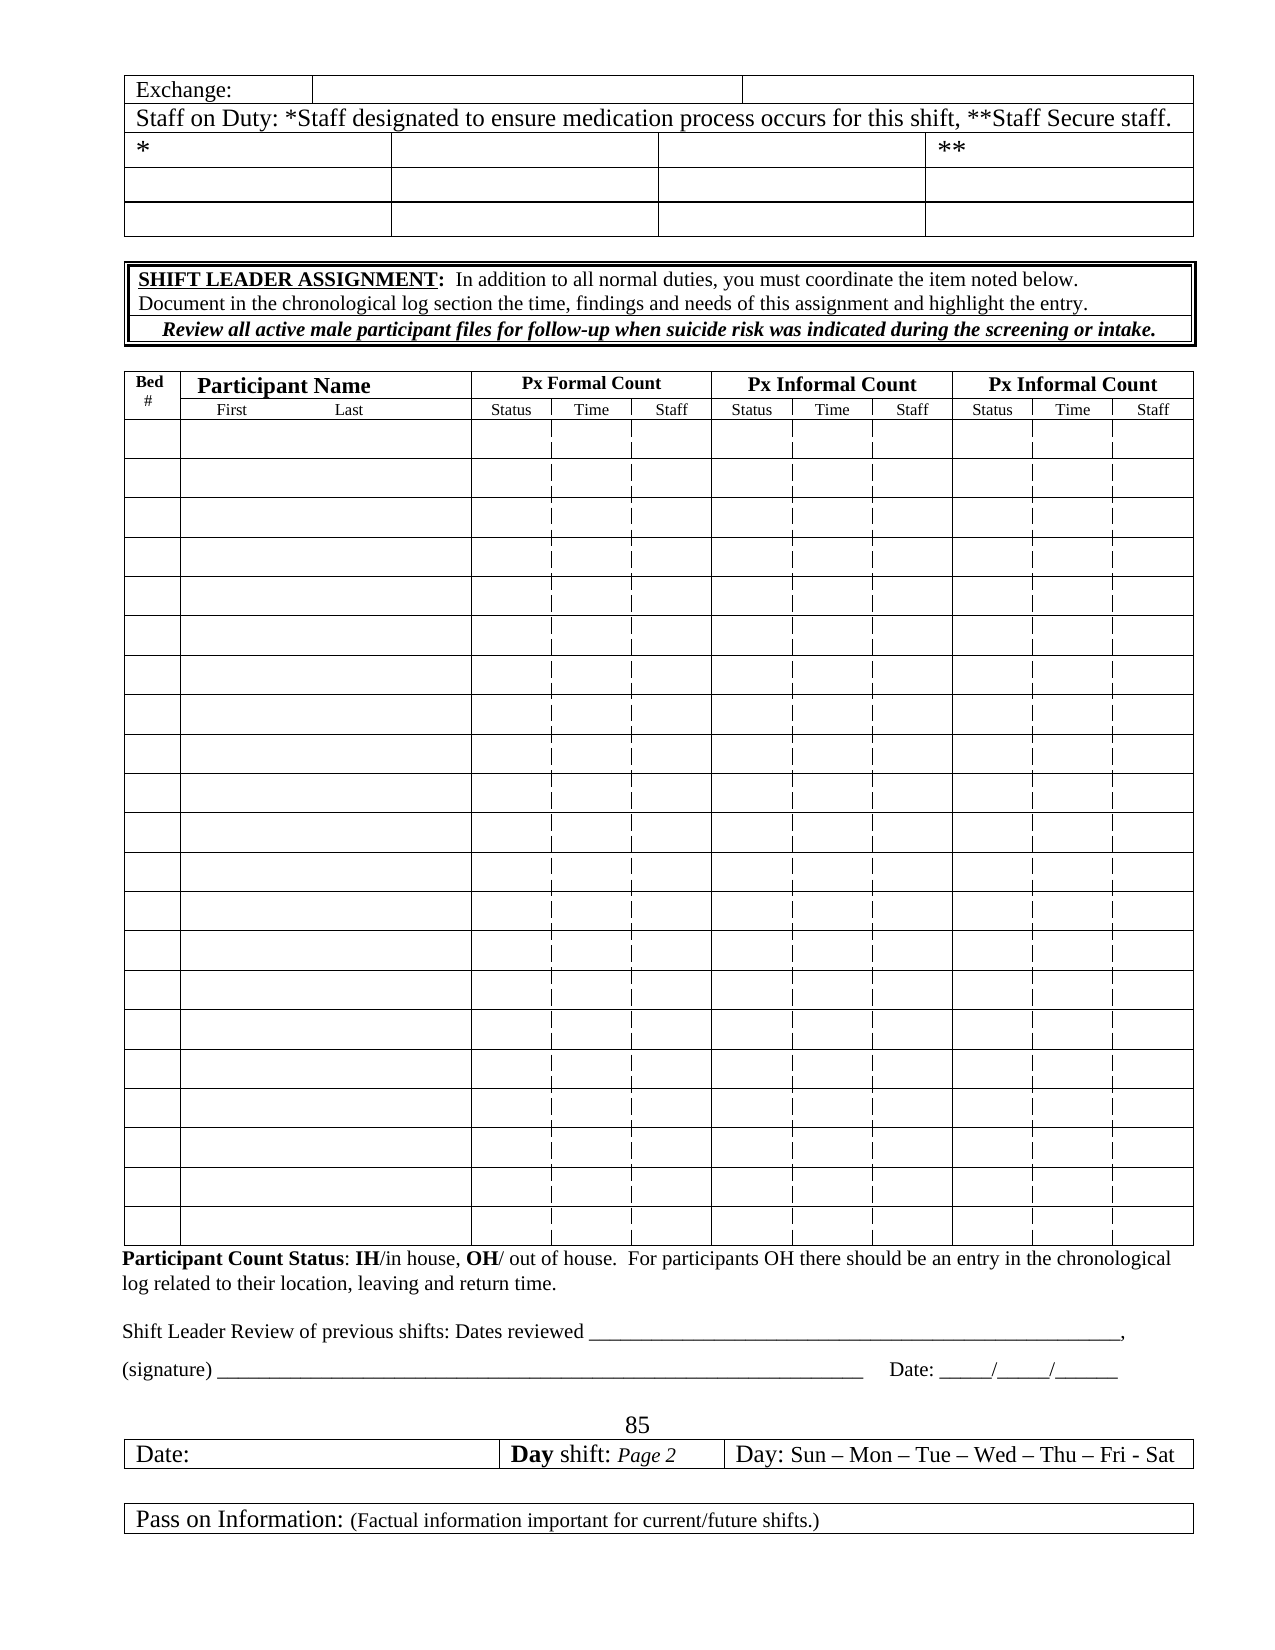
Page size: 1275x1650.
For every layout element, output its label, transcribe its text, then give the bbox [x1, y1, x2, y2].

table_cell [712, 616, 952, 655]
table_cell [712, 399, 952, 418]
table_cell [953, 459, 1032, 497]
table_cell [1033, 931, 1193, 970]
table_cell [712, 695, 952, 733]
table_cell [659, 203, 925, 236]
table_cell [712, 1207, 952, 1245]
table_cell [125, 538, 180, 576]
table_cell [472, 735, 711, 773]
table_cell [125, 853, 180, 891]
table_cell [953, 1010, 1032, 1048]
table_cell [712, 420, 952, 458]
text log related to their location, leaving and return time. [75, 1270, 1200, 1294]
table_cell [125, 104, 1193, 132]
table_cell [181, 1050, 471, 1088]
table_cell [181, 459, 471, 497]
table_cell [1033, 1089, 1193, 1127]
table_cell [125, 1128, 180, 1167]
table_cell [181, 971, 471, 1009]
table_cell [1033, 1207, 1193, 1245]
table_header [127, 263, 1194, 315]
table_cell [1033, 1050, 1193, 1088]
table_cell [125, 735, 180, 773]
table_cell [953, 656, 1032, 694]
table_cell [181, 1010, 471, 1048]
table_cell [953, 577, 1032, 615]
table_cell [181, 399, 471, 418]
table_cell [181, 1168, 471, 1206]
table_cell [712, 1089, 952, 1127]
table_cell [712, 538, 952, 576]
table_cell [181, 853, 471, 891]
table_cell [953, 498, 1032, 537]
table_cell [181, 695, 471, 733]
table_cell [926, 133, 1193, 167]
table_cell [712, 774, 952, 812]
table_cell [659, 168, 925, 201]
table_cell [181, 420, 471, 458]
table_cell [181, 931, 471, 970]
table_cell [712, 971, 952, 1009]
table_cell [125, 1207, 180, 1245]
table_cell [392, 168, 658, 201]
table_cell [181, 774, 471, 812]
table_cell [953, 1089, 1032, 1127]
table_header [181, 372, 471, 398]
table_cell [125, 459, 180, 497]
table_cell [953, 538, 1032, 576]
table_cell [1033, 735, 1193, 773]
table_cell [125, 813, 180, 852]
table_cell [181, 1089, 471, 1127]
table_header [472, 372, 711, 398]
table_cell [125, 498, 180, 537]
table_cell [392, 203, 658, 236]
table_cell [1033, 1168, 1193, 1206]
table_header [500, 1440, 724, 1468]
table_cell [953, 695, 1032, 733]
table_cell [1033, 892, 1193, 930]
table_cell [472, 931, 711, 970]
text (signature) ______________________________________________________________ Date: _____/_____/______ [75, 1357, 1200, 1381]
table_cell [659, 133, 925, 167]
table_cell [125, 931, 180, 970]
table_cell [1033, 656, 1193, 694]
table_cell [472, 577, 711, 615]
text Shift Leader Review of previous shifts: Dates reviewed ___________________________________________________, [75, 1318, 1200, 1343]
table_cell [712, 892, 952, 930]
text Participant Count Status: IH/in house, OH/ out of house. For participants OH there should be an entry in the chronological [75, 1246, 1200, 1270]
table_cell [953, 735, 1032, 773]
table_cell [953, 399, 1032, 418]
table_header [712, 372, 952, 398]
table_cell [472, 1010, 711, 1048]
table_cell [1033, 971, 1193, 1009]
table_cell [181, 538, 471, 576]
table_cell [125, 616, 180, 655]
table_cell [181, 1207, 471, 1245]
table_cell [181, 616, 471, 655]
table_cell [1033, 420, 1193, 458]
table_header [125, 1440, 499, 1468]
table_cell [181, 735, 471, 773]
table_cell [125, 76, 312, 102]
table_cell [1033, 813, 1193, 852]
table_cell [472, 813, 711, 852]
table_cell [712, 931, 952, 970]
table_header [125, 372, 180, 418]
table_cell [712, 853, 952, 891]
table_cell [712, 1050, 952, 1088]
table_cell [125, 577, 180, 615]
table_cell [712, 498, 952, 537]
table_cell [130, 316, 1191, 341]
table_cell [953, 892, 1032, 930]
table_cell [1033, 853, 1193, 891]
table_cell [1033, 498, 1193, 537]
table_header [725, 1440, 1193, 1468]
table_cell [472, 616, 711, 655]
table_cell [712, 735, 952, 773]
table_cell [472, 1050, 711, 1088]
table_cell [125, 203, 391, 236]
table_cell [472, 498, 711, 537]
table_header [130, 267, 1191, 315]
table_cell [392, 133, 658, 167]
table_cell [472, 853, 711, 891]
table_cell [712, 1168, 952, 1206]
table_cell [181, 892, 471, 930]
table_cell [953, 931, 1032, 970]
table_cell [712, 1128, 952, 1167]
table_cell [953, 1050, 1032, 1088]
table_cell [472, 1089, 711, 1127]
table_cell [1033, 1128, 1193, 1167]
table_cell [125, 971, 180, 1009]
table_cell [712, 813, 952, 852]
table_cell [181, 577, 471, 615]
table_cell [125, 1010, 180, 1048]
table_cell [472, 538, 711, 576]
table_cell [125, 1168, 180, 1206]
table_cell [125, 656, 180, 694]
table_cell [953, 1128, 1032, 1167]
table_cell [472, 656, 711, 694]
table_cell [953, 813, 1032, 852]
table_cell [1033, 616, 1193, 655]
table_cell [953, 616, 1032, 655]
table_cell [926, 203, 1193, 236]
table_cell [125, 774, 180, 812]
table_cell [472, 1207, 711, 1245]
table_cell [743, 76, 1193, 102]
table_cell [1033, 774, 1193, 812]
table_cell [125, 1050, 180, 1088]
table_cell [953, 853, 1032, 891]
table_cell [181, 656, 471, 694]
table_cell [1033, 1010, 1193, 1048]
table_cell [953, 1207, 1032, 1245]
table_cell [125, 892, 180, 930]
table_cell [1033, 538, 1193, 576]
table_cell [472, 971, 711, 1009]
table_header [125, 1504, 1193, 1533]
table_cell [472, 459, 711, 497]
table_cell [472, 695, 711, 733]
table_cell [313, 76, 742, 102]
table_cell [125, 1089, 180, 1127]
text 85 [75, 1410, 1200, 1438]
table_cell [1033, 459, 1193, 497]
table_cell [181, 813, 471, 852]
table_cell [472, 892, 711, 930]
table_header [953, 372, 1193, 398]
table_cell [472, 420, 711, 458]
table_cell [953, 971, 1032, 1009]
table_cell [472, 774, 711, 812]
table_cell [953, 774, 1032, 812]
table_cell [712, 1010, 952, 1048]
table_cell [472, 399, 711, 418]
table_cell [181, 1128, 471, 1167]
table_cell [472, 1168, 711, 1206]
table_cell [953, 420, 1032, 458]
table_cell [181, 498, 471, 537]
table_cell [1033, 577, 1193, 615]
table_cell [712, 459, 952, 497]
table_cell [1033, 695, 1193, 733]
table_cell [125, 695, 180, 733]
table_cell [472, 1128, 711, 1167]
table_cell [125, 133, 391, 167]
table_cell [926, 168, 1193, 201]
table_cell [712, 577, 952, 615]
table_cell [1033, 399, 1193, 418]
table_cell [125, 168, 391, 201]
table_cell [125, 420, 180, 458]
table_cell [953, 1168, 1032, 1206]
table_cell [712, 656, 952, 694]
